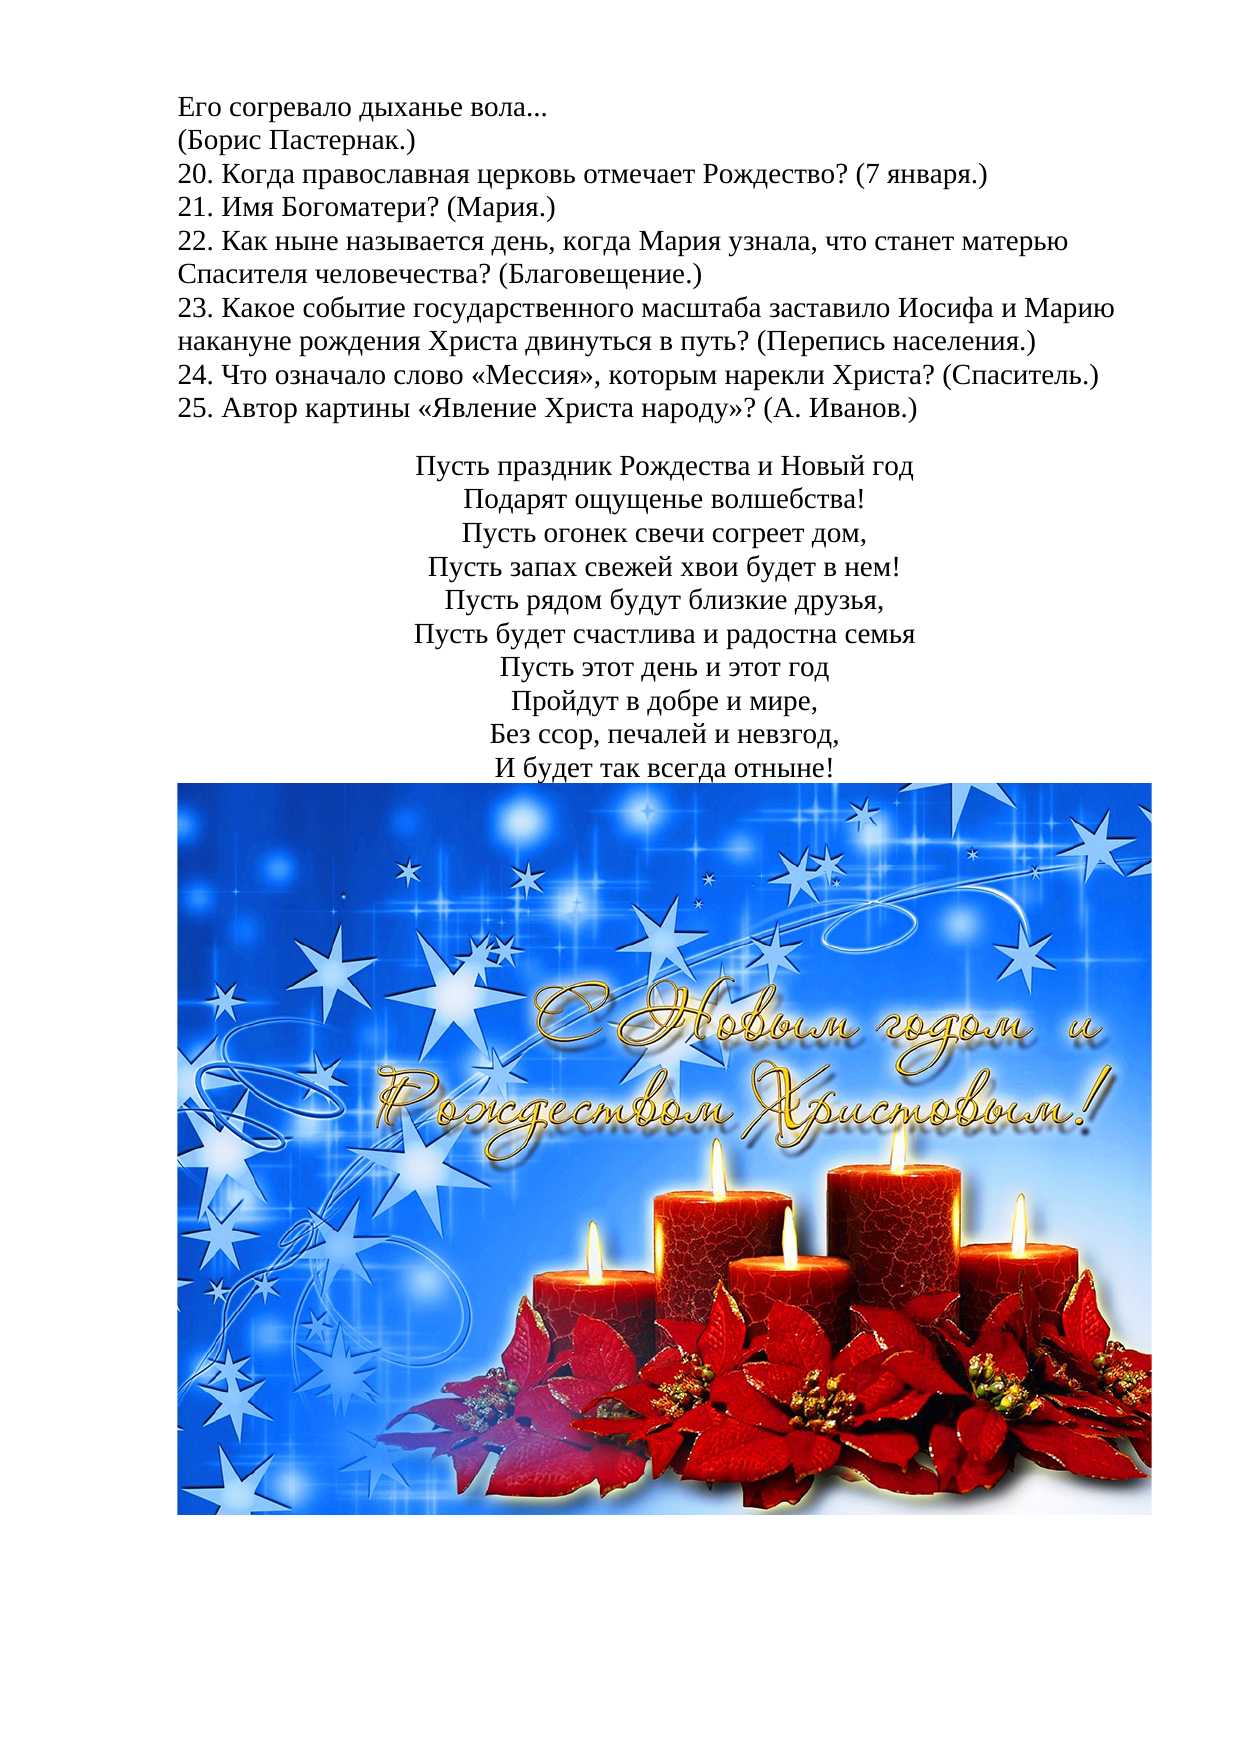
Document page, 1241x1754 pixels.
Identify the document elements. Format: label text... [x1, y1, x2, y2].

text 25. Автор картины «Явление Христа народу»? (А. Иванов.) [177, 391, 1152, 424]
text 23. Какое событие государственного масштаба заставило Иосифа и Марию накануне рождения Христа двинуться в путь? (Перепись населения.) [177, 290, 1152, 357]
text 22. Как ныне называется день, когда Мария узнала, что станет матерью Спасителя человечества? (Благовещение.) [177, 223, 1152, 290]
text (Борис Пастернак.) [177, 122, 1152, 156]
picture [177, 783, 1152, 1515]
text 24. Что означало слово «Мессия», которым нарекли Христа? (Спаситель.) [177, 357, 1152, 391]
text Пусть праздник Рождества и Новый год Подарят ощущенье волшебства! Пусть огонек свечи согреет дом, Пусть запах свежей хвои будет в нем! Пусть рядом будут близкие друзья, Пусть будет счастлива и радостна семья Пусть этот день и этот год Пройдут в добре и мире, Без ссор, печалей и невзгод, И будет так всегда отныне! [177, 448, 1152, 783]
text 20. Когда православная церковь отмечает Рождество? (7 января.) [177, 156, 1152, 189]
text 21. Имя Богоматери? (Мария.) [177, 189, 1152, 223]
text Его согревало дыханье вола... [177, 89, 1152, 122]
